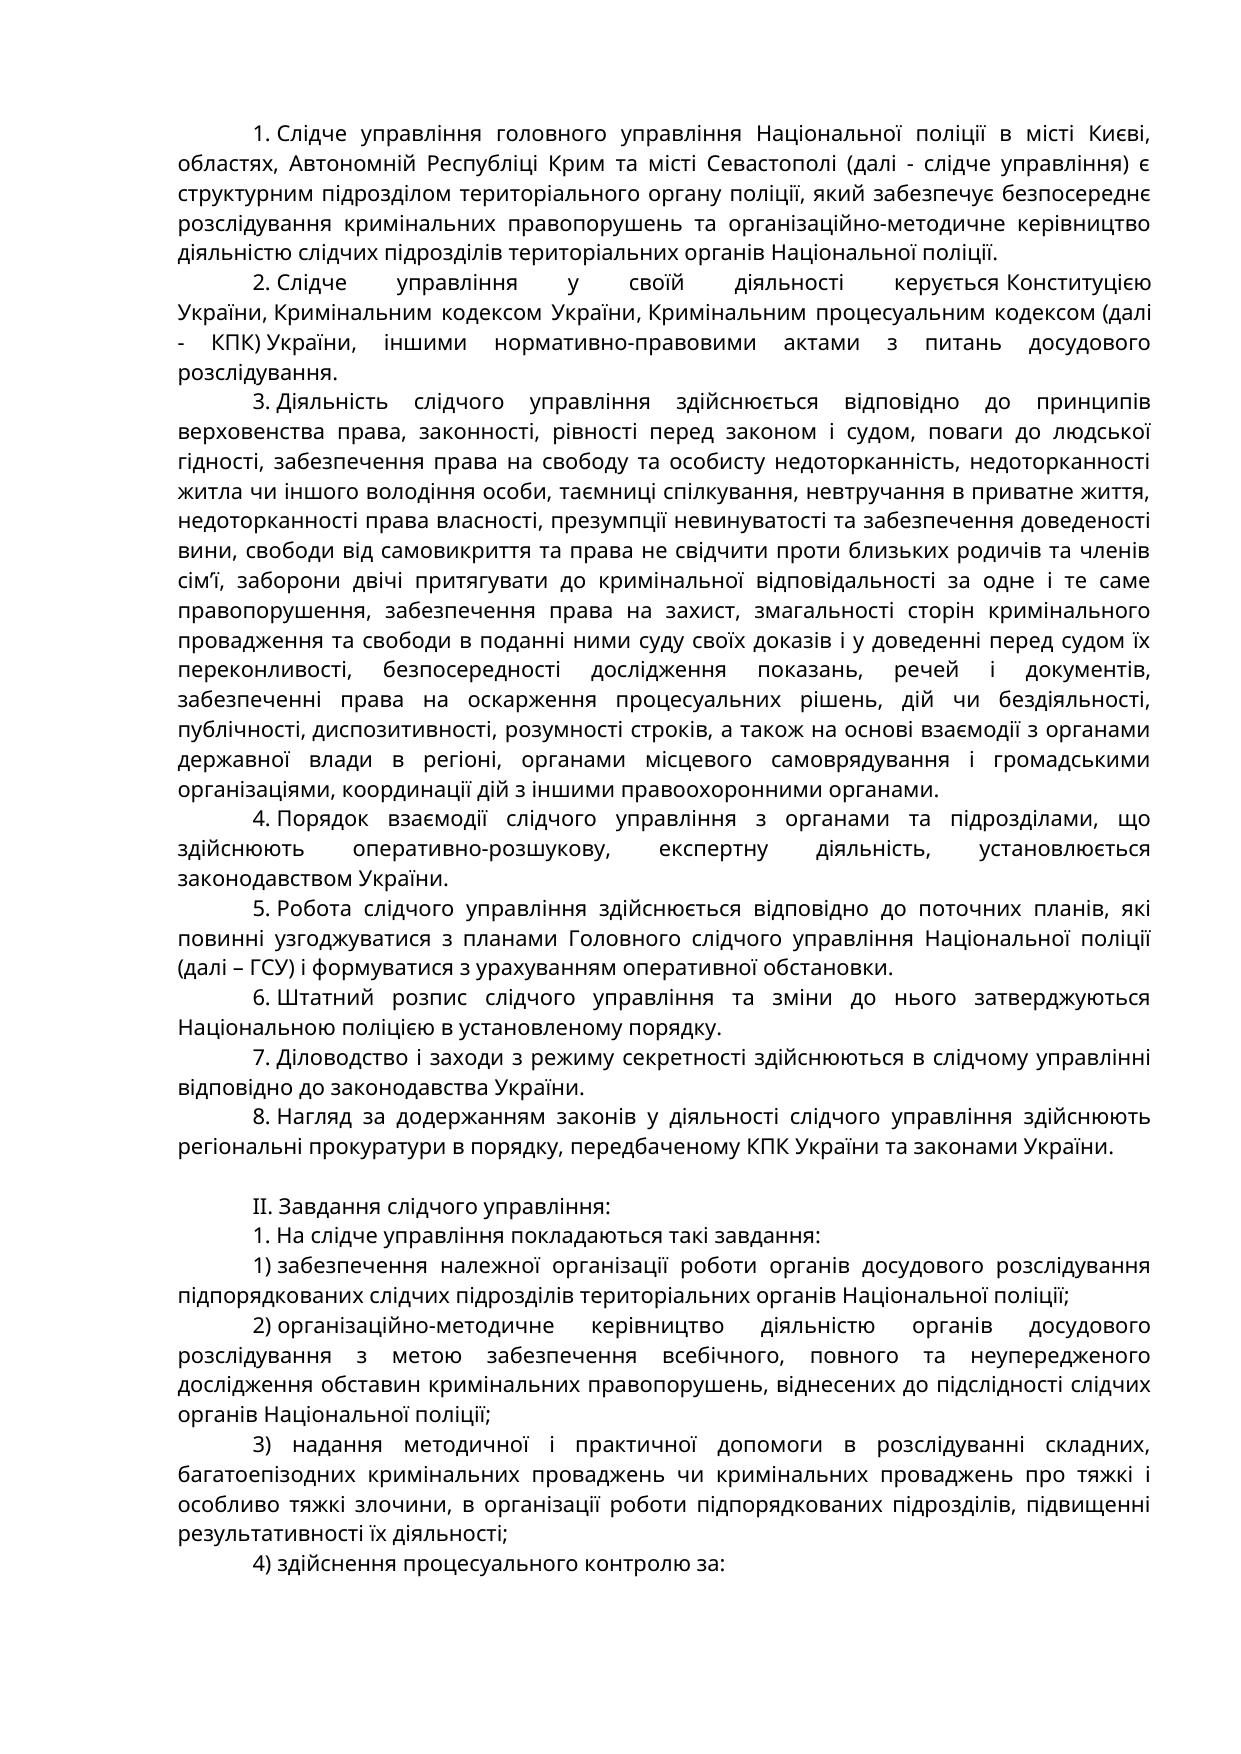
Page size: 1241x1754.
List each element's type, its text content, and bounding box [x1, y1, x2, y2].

text 3) надання методичної і практичної допомоги в розслідуванні складних, багатоепізодних кримінальних проваджень чи кримінальних проваджень про тяжкі і особливо тяжкі злочини, в організації роботи підпорядкованих підрозділів, підвищенні результативності їх діяльності; [177, 1429, 1152, 1548]
text 4) здійснення процесуального контролю за: [177, 1548, 1152, 1578]
text ІІ. Завдання слідчого управління: [177, 1191, 1152, 1220]
text 6. Штатний розпис слідчого управління та зміни до нього затверджуються Національною поліцією в установленому порядку. [177, 982, 1152, 1042]
text 2. Слідче управління у своїй діяльності керується Конституцією України, Кримінальним кодексом України, Кримінальним процесуальним кодексом (далі - КПК) України, іншими нормативно-правовими актами з питань досудового розслідування. [177, 267, 1152, 386]
text 3. Діяльність слідчого управління здійснюється відповідно до принципів верховенства права, законності, рівності перед законом і судом, поваги до людської гідності, забезпечення права на свободу та особисту недоторканність, недоторканності житла чи іншого володіння особи, таємниці спілкування, невтручання в приватне життя, недоторканності права власності, презумпції невинуватості та забезпечення доведеності вини, свободи від самовикриття та права не свідчити проти близьких родичів та членів сім’ї, заборони двічі притягувати до кримінальної відповідальності за одне і те саме правопорушення, забезпечення права на захист, змагальності сторін кримінального провадження та свободи в поданні ними суду своїх доказів і у доведенні перед судом їх переконливості, безпосередності дослідження показань, речей і документів, забезпеченні права на оскарження процесуальних рішень, дій чи бездіяльності, публічності, диспозитивності, розумності строків, а також на основі взаємодії з органами державної влади в регіоні, органами місцевого самоврядування і громадськими організаціями, координації дій з іншими правоохоронними органами. [177, 386, 1152, 803]
text 5. Робота слідчого управління здійснюється відповідно до поточних планів, які повинні узгоджуватися з планами Головного слідчого управління Національної поліції (далі – ГСУ) і формуватися з урахуванням оперативної обстановки. [177, 893, 1152, 982]
text 7. Діловодство і заходи з режиму секретності здійснюються в слідчому управлінні відповідно до законодавства України. [177, 1042, 1152, 1101]
text 1) забезпечення належної організації роботи органів досудового розслідування підпорядкованих слідчих підрозділів територіальних органів Національної поліції; [177, 1250, 1152, 1310]
text 2) організаційно-методичне керівництво діяльністю органів досудового розслідування з метою забезпечення всебічного, повного та неупередженого дослідження обставин кримінальних правопорушень, віднесених до підслідності слідчих органів Національної поліції; [177, 1310, 1152, 1429]
text 8. Нагляд за додержанням законів у діяльності слідчого управління здійснюють регіональні прокуратури в порядку, передбаченому КПК України та законами України. [177, 1101, 1152, 1161]
text 4. Порядок взаємодії слідчого управління з органами та підрозділами, що здійснюють оперативно-розшукову, експертну діяльність, установлюється законодавством України. [177, 803, 1152, 893]
text 1. На слідче управління покладаються такі завдання: [177, 1220, 1152, 1250]
text 1. Слідче управління головного управління Національної поліції в місті Києві, областях, Автономній Республіці Крим та місті Севастополі (далі - слідче управління) є структурним підрозділом територіального органу поліції, який забезпечує безпосереднє розслідування кримінальних правопорушень та організаційно-методичне керівництво діяльністю слідчих підрозділів територіальних органів Національної поліції. [177, 118, 1152, 267]
